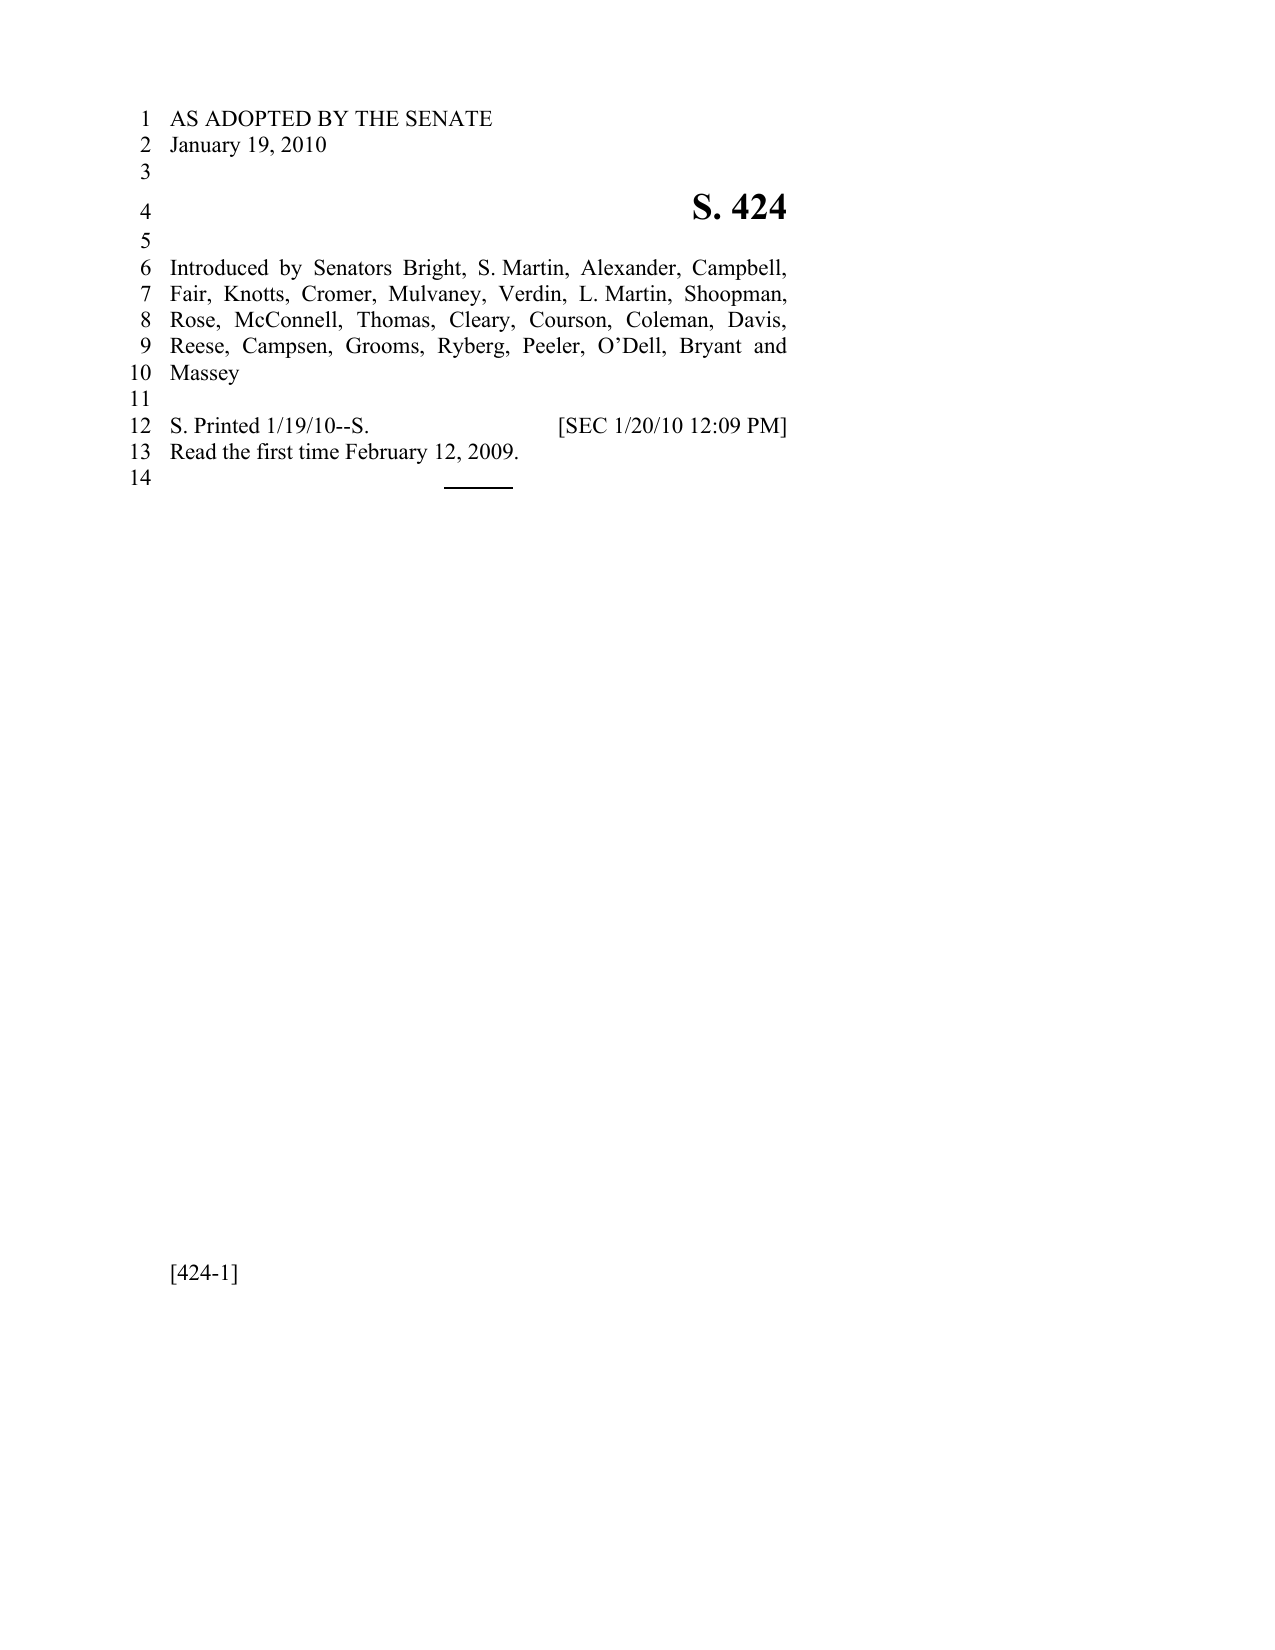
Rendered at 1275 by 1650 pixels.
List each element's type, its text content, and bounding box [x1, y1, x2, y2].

text Read the first time February 12, 2009. [169, 438, 787, 464]
text S. 424 [169, 184, 787, 227]
text S. Printed 1/19/10--S. [SEC 1/20/10 12:09 PM] [169, 412, 787, 438]
text January 19, 2010 [169, 131, 787, 158]
text Introduced by Senators Bright, S. Martin, Alexander, Campbell, Fair, Knotts, Cromer, Mulvaney, Verdin, L. Martin, Shoopman, Rose, McConnell, Thomas, Cleary, Courson, Coleman, Davis, Reese, Campsen, Grooms, Ryberg, Peeler, O’Dell, Bryant and Massey [169, 253, 787, 385]
text AS ADOPTED BY THE SENATE [169, 105, 787, 131]
